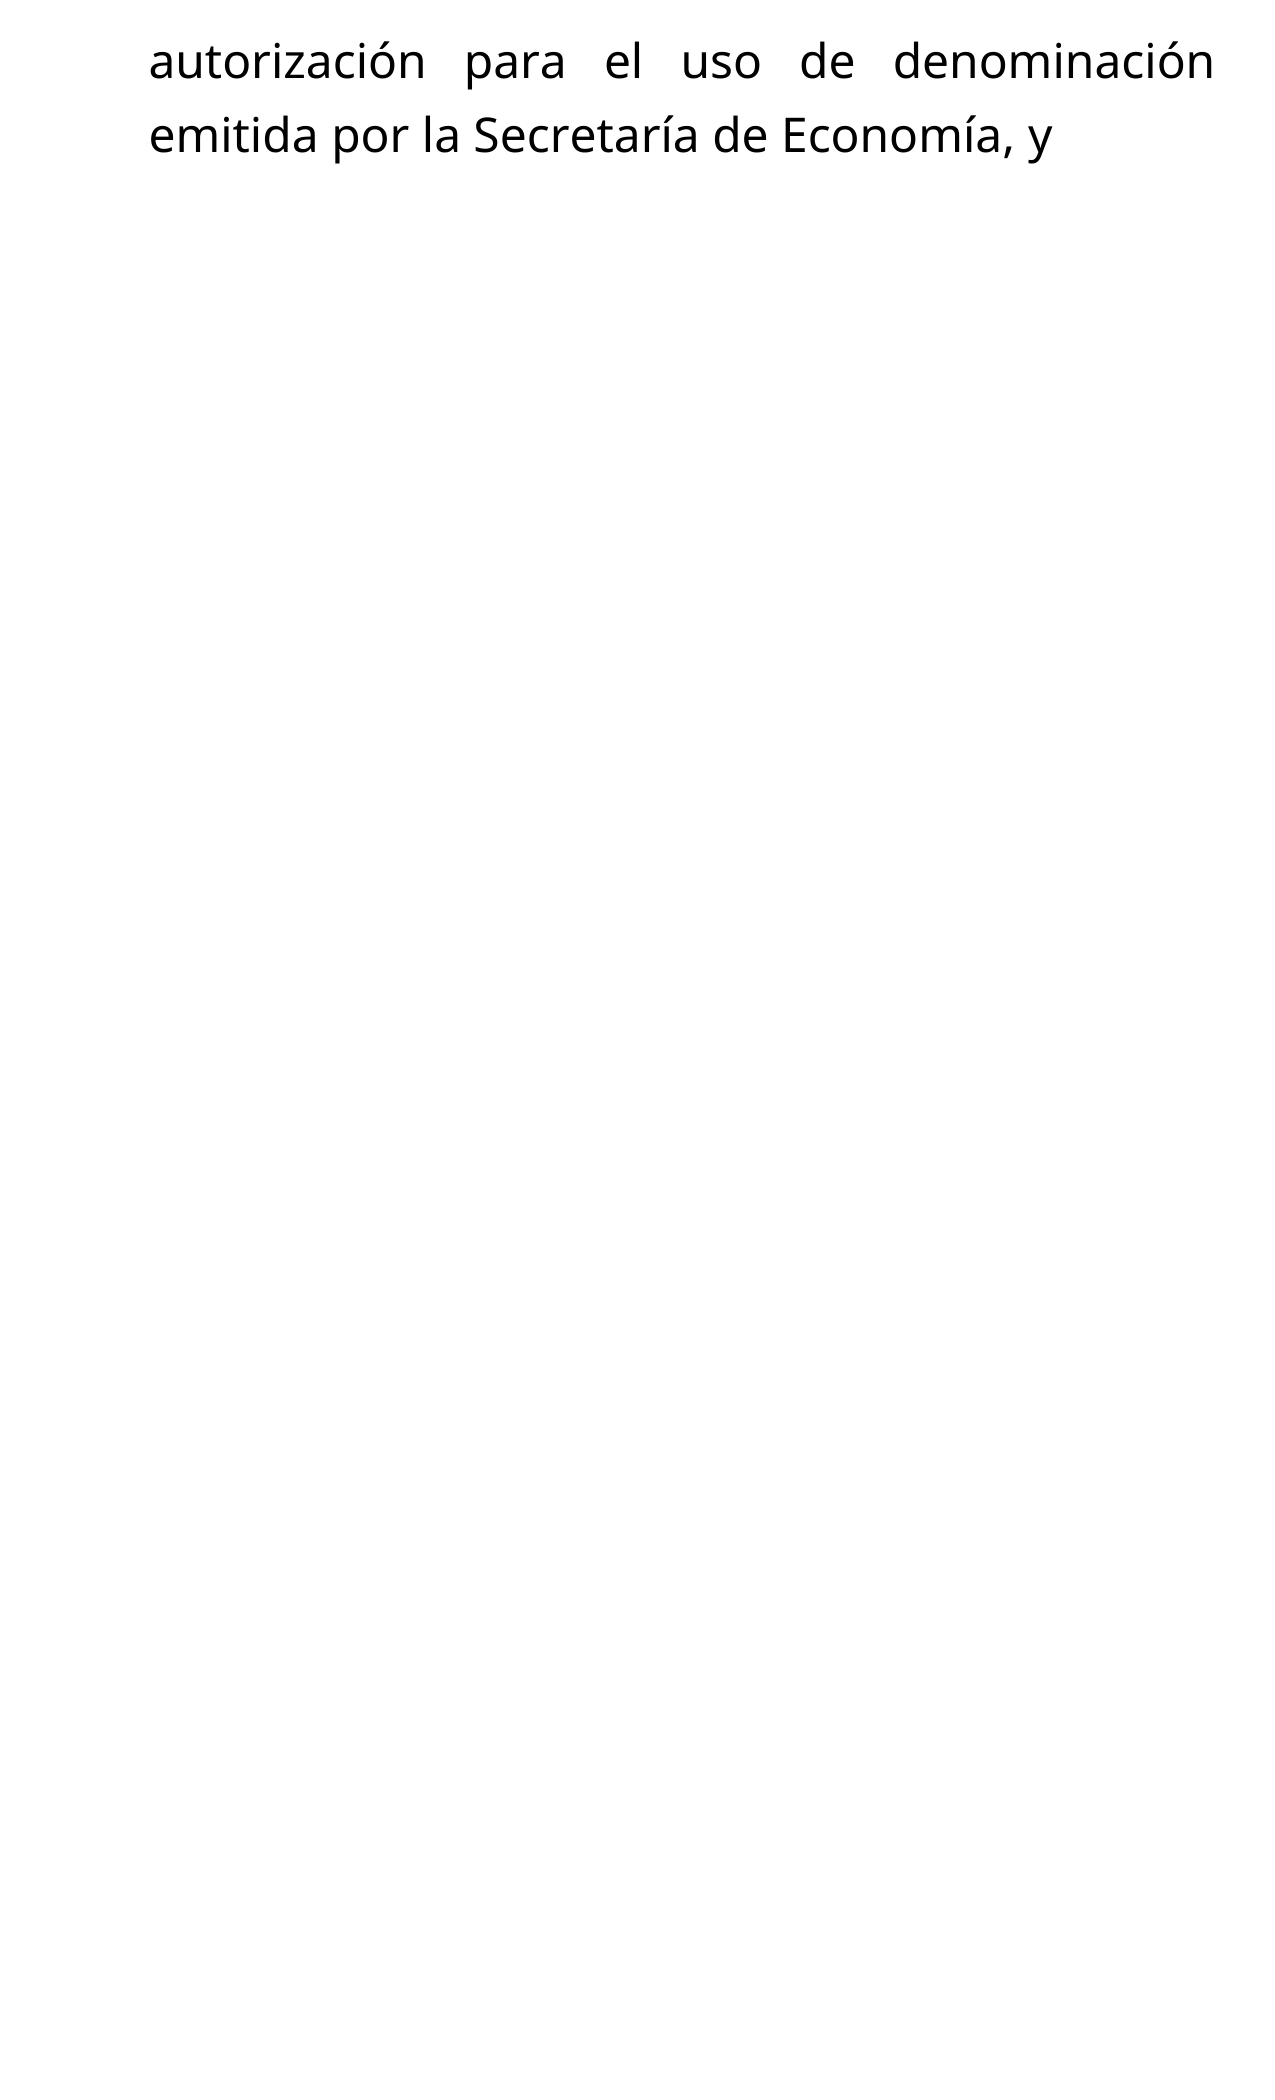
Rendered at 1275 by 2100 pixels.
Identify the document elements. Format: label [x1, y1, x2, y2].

list [89, 27, 1216, 166]
